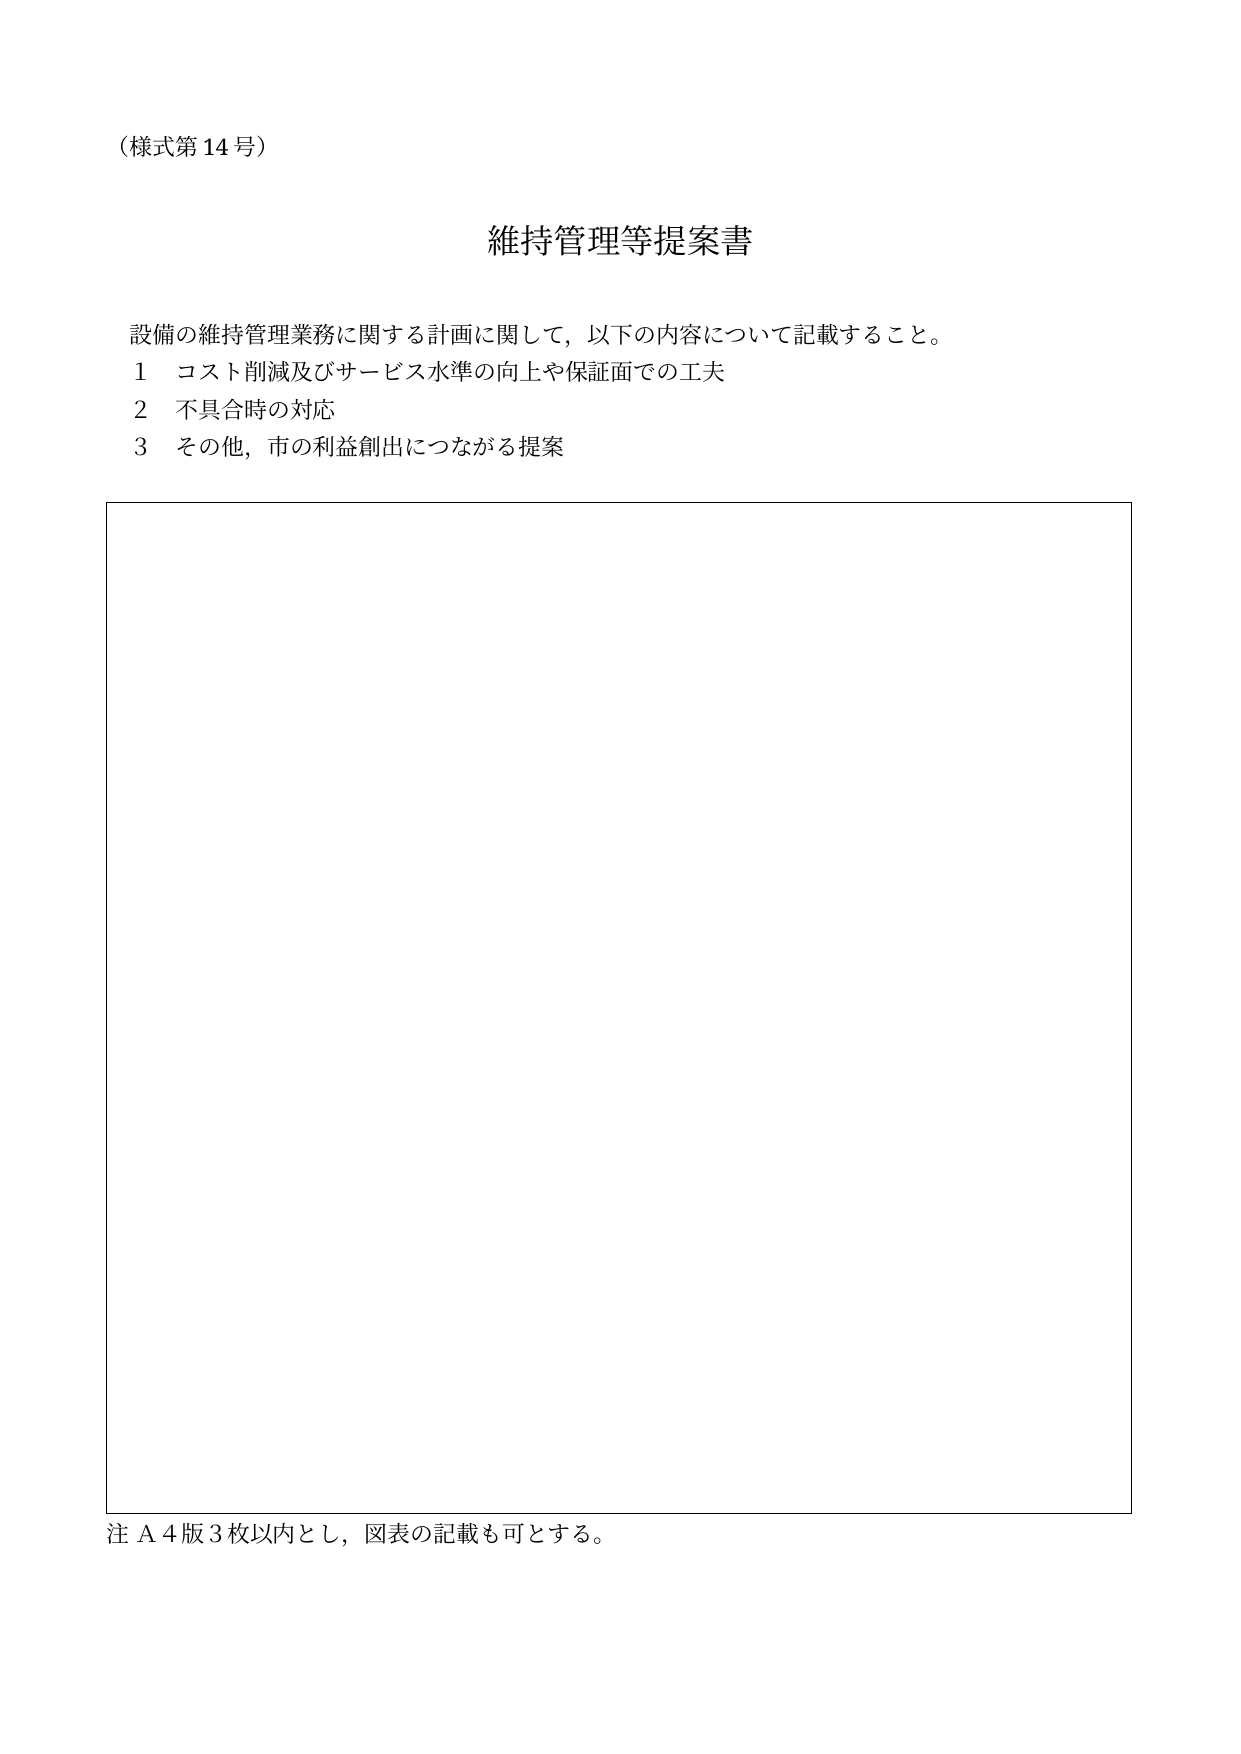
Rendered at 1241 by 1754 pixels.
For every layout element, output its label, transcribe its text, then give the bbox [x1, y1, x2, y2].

text ２ 不具合時の対応 [106, 389, 1134, 427]
text 注 Ａ４版３枚以内とし，図表の記載も可とする。 [106, 1514, 1134, 1551]
text 設備の維持管理業務に関する計画に関して，以下の内容について記載すること。 [106, 314, 1134, 352]
text ３ その他，市の利益創出につながる提案 [106, 427, 1134, 464]
text １ コスト削減及びサービス水準の向上や保証面での工夫 [106, 352, 1134, 389]
table_header [107, 503, 1131, 1513]
text 維持管理等提案書 [106, 202, 1134, 277]
text （様式第14号） [106, 127, 1134, 164]
